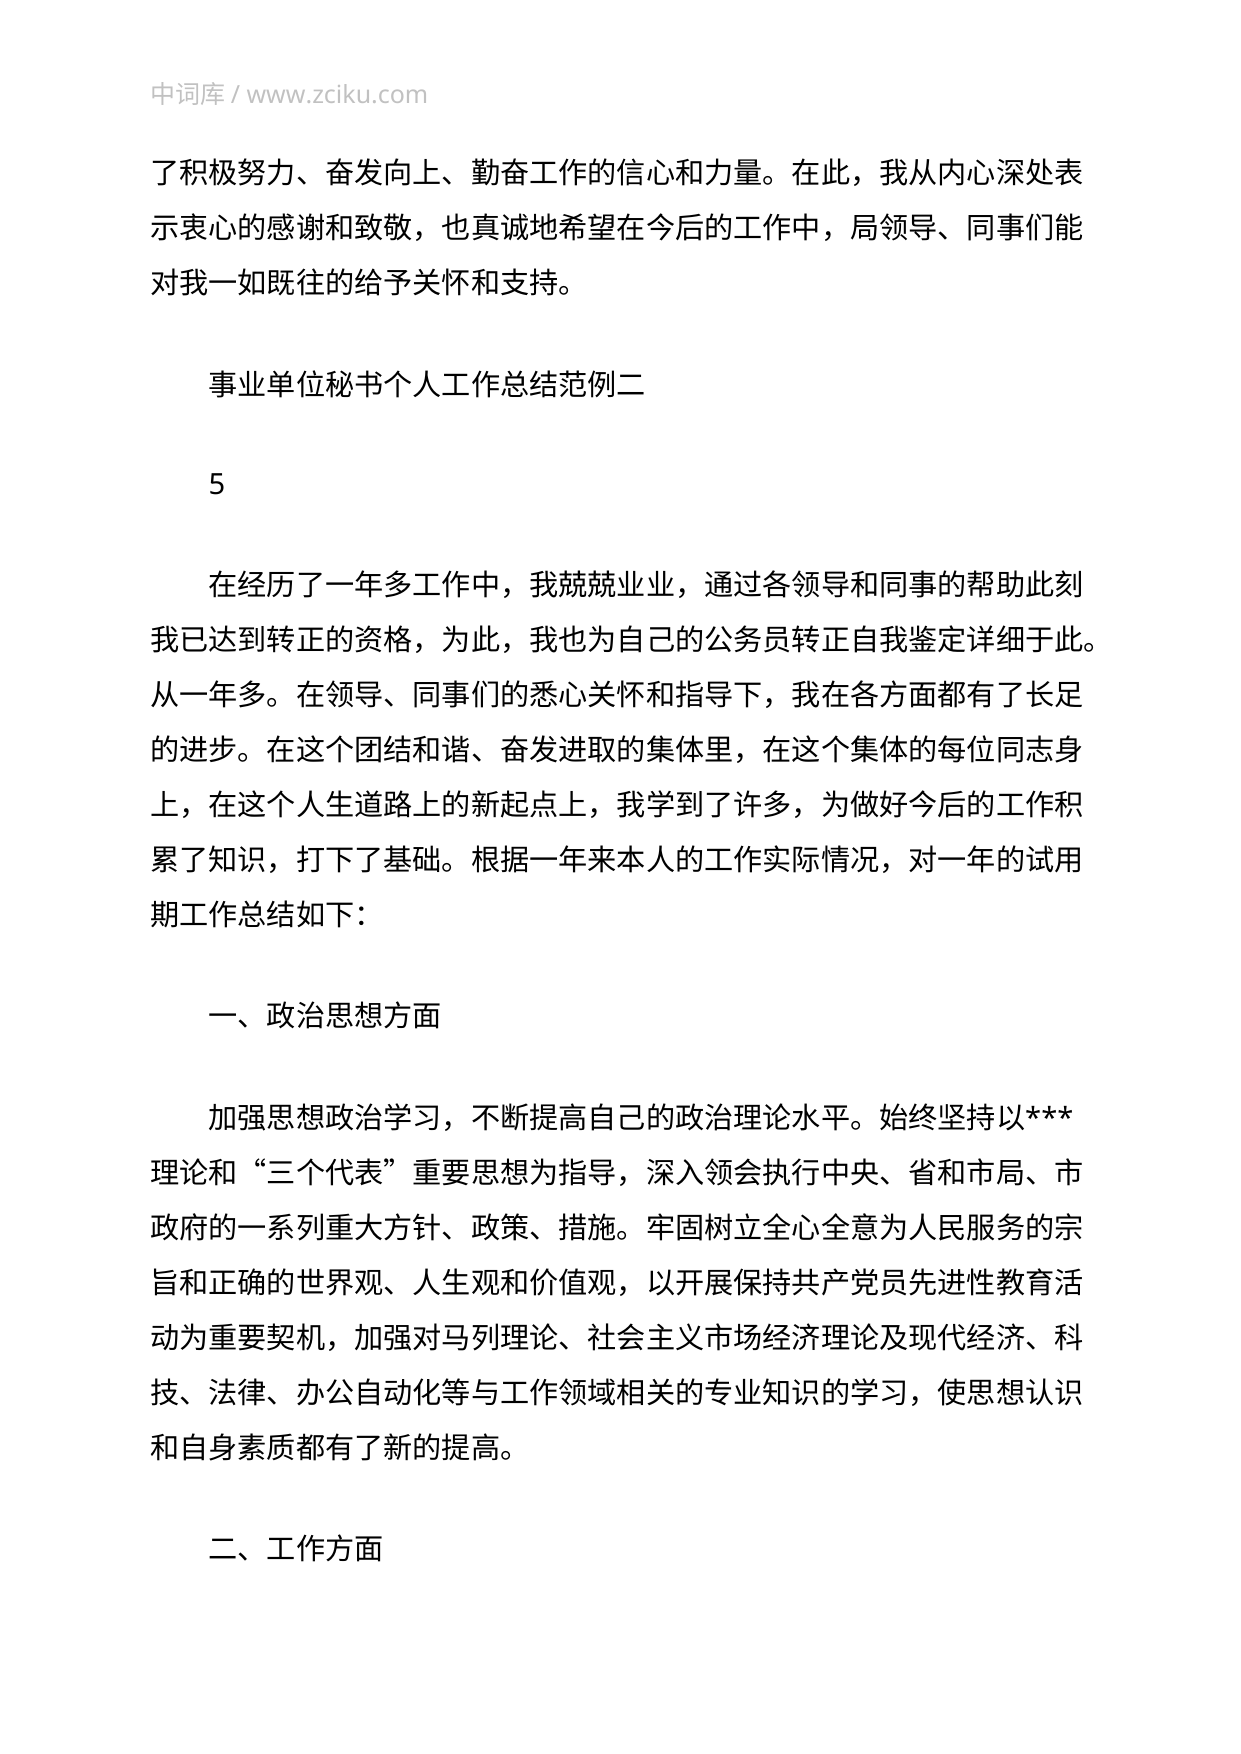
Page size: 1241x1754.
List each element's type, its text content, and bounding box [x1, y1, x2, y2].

text 一、政治思想方面 [150, 993, 1090, 1035]
text 加强思想政治学习，不断提高自己的政治理论水平。始终坚持以***理论和“三个代表”重要思想为指导，深入领会执行中央、省和市局、市政府的一系列重大方针、政策、措施。牢固树立全心全意为人民服务的宗旨和正确的世界观、人生观和价值观，以开展保持共产党员先进性教育活动为重要契机，加强对马列理论、社会主义市场经济理论及现代经济、科技、法律、办公自动化等与工作领域相关的专业知识的学习，使思想认识和自身素质都有了新的提高。 [150, 1095, 1090, 1466]
text 5 [150, 463, 1090, 503]
text 事业单位秘书个人工作总结范例二 [150, 362, 1090, 404]
text 二、工作方面 [150, 1526, 1090, 1568]
text 在经历了一年多工作中，我兢兢业业，通过各领导和同事的帮助此刻我已达到转正的资格，为此，我也为自己的公务员转正自我鉴定详细于此。从一年多。在领导、同事们的悉心关怀和指导下，我在各方面都有了长足的进步。在这个团结和谐、奋发进取的集体里，在这个集体的每位同志身上，在这个人生道路上的新起点上，我学到了许多，为做好今后的工作积累了知识，打下了基础。根据一年来本人的工作实际情况，对一年的试用期工作总结如下： [150, 562, 1090, 933]
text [150, 150, 1090, 302]
